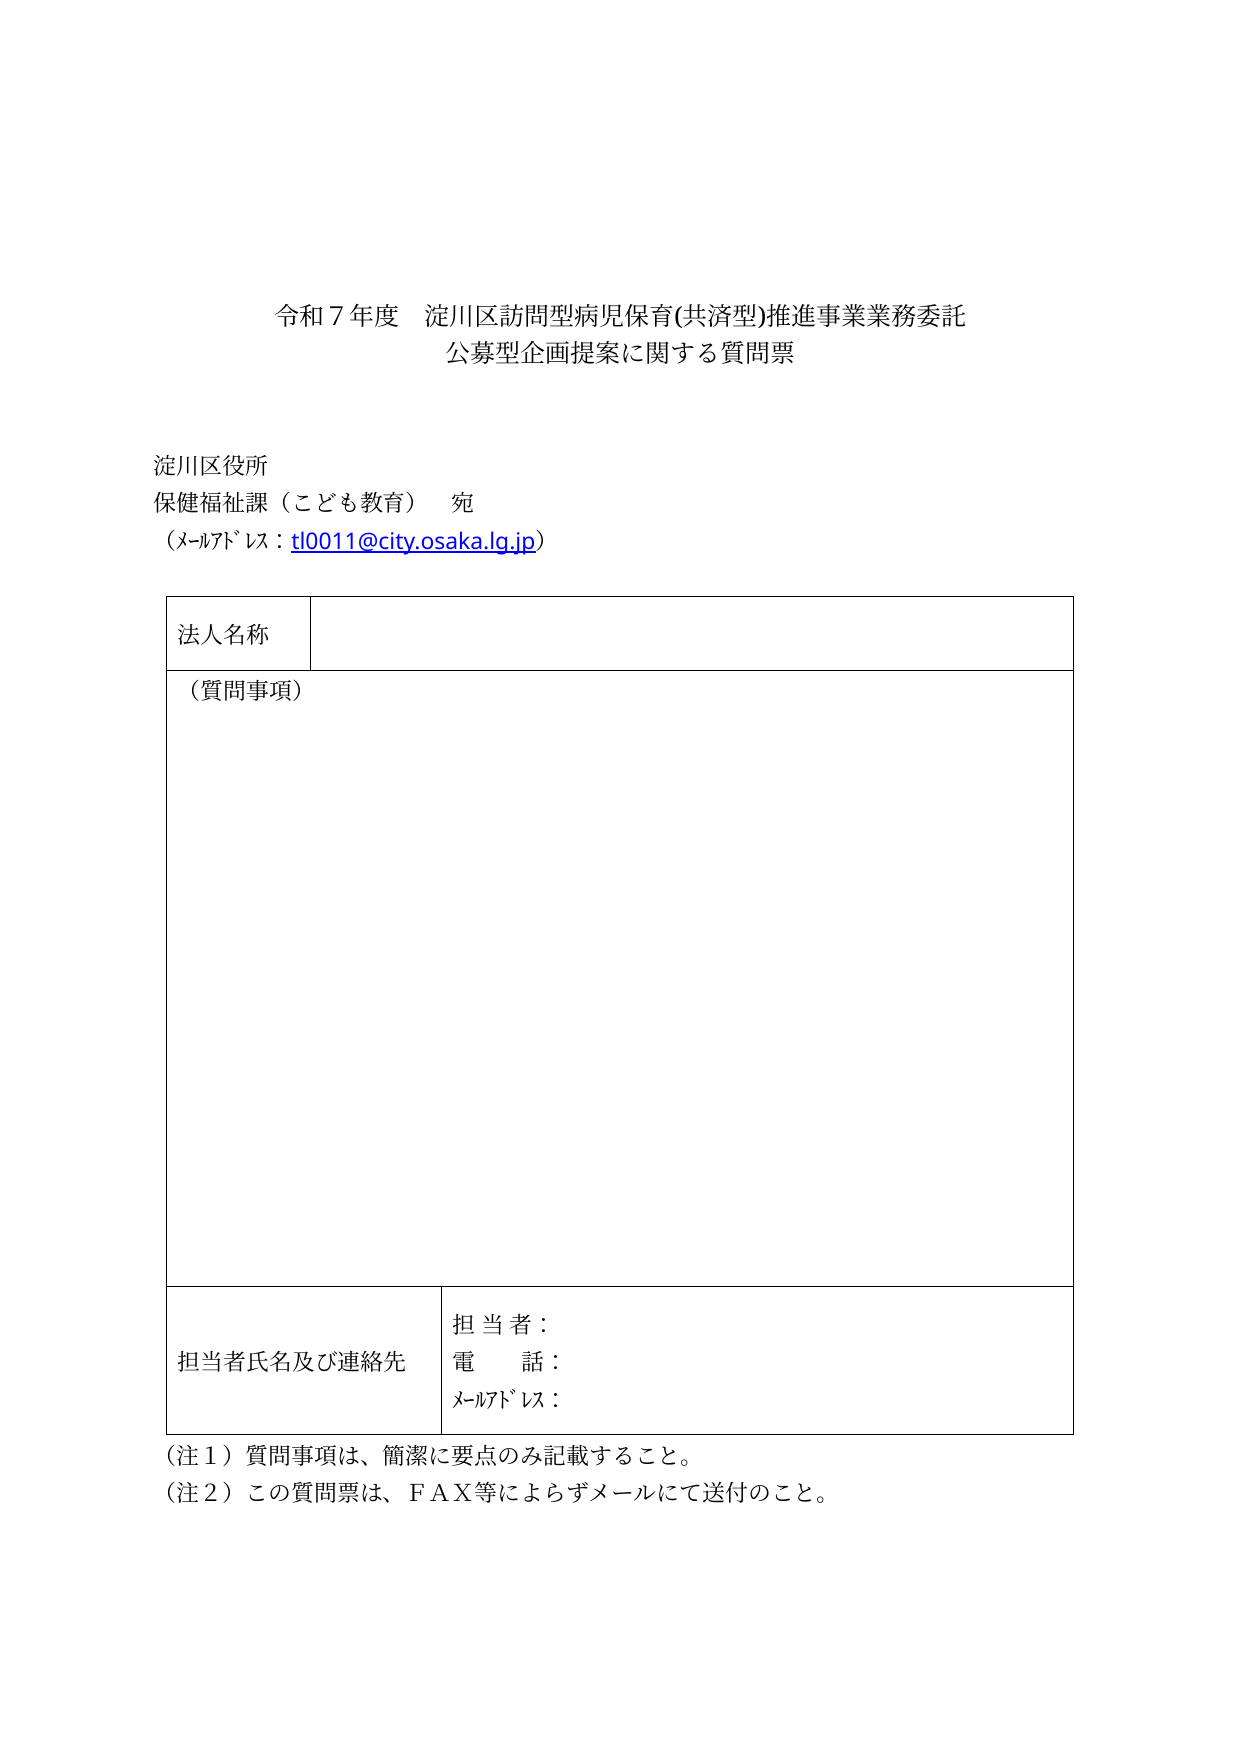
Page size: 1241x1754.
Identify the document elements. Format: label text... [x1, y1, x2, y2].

table_cell 担当者： 電 話： ﾒｰﾙｱﾄﾞﾚｽ： [442, 1287, 1073, 1434]
table_cell 担当者氏名及び連絡先 [167, 1287, 441, 1434]
text 保健福祉課（こども教育） 宛 [153, 483, 1087, 521]
table_cell （質問事項） [167, 671, 1073, 1286]
table_header 法人名称 [167, 597, 310, 670]
text （注２）この質問票は、ＦＡＸ等によらずメールにて送付のこと。 [153, 1473, 1087, 1510]
text 淀川区役所 [153, 446, 1087, 483]
text （注１）質問事項は、簡潔に要点のみ記載すること。 [153, 1435, 1087, 1473]
text 公募型企画提案に関する質問票 [153, 333, 1087, 371]
table_header [311, 597, 1073, 670]
text （ﾒｰﾙｱﾄﾞﾚｽ：tl0011@city.osaka.lg.jp） [153, 521, 1087, 558]
text 令和７年度 淀川区訪問型病児保育(共済型)推進事業業務委託 [153, 296, 1087, 333]
